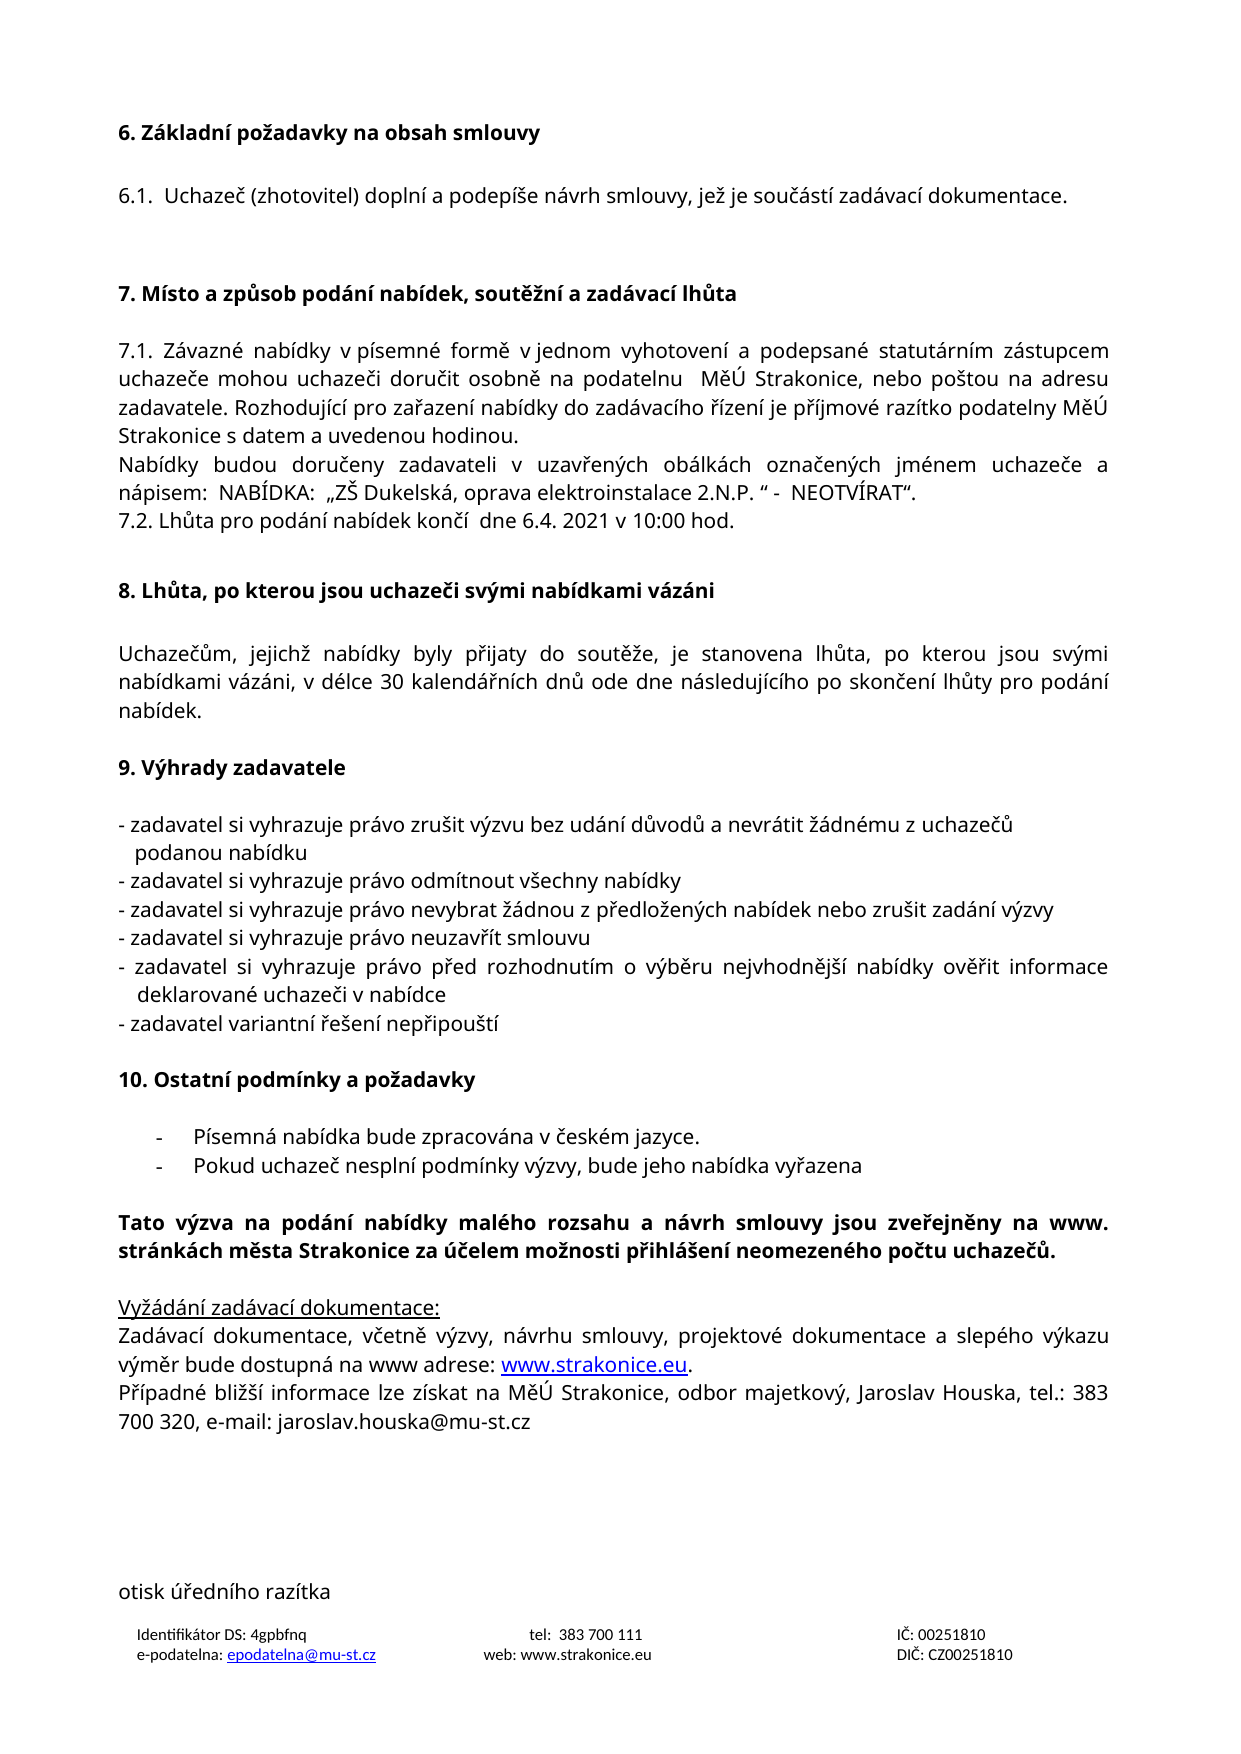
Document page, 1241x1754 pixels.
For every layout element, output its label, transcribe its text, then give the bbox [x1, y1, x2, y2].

text 7.2. Lhůta pro podání nabídek končí dne 6.4. 2021 v 10:00 hod. [118, 507, 1110, 535]
text - zadavatel variantní řešení nepřipouští [118, 1009, 1110, 1037]
text - zadavatel si vyhrazuje právo zrušit výzvu bez udání důvodů a nevrátit žádnému z uchazečů [118, 810, 1110, 838]
text - zadavatel si vyhrazuje právo nevybrat žádnou z předložených nabídek nebo zrušit zadání výzvy [118, 895, 1110, 923]
text 7. Místo a způsob podání nabídek, soutěžní a zadávací lhůta [118, 279, 1110, 307]
text - zadavatel si vyhrazuje právo odmítnout všechny nabídky [118, 867, 1110, 895]
text - zadavatel si vyhrazuje právo neuzavřít smlouvu [118, 923, 1110, 952]
text podanou nabídku [118, 838, 1110, 867]
text 8. Lhůta, po kterou jsou uchazeči svými nabídkami vázáni [118, 576, 1110, 604]
text Vyžádání zadávací dokumentace: [118, 1293, 1110, 1322]
text 6.1. Uchazeč (zhotovitel) doplní a podepíše návrh smlouvy, jež je součástí zadávací dokumentace. [118, 181, 1110, 210]
text - zadavatel si vyhrazuje právo před rozhodnutím o výběru nejvhodnější nabídky ověřit informace deklarované uchazeči v nabídce [118, 952, 1110, 1009]
text 6. Základní požadavky na obsah smlouvy [118, 118, 1110, 147]
text 10. Ostatní podmínky a požadavky [118, 1066, 1110, 1094]
list Pokud uchazeč nesplní podmínky výzvy, bude jeho nabídka vyřazena [156, 1151, 1110, 1179]
list Písemná nabídka bude zpracována v českém jazyce. [156, 1122, 1110, 1151]
text Případné bližší informace lze získat na MěÚ Strakonice, odbor majetkový, Jaroslav Houska, tel.: 383 700 320, e-mail: jaroslav.houska@mu-st.cz [118, 1378, 1110, 1435]
text Nabídky budou doručeny zadavateli v uzavřených obálkách označených jménem uchazeče a nápisem: NABÍDKA: „ZŠ Dukelská, oprava elektroinstalace 2.N.P. “ - NEOTVÍRAT“. [118, 450, 1110, 507]
text Zadávací dokumentace, včetně výzvy, návrhu smlouvy, projektové dokumentace a slepého výkazu výměr bude dostupná na www adrese: www.strakonice.eu. [118, 1322, 1110, 1378]
text 9. Výhrady zadavatele [118, 753, 1110, 781]
text Uchazečům, jejichž nabídky byly přijaty do soutěže, je stanovena lhůta, po kterou jsou svými nabídkami vázáni, v délce 30 kalendářních dnů ode dne následujícího po skončení lhůty pro podání nabídek. [118, 639, 1110, 724]
list Tato výzva na podání nabídky malého rozsahu a návrh smlouvy jsou zveřejněny na www. stránkách města Strakonice za účelem možnosti přihlášení neomezeného počtu uchazečů. [118, 1208, 1110, 1265]
text 7.1. Závazné nabídky v písemné formě v jednom vyhotovení a podepsané statutárním zástupcem uchazeče mohou uchazeči doručit osobně na podatelnu MěÚ Strakonice, nebo poštou na adresu zadavatele. Rozhodující pro zařazení nabídky do zadávacího řízení je příjmové razítko podatelny MěÚ Strakonice s datem a uvedenou hodinou. [118, 336, 1110, 450]
text otisk úředního razítka [118, 1577, 1110, 1606]
